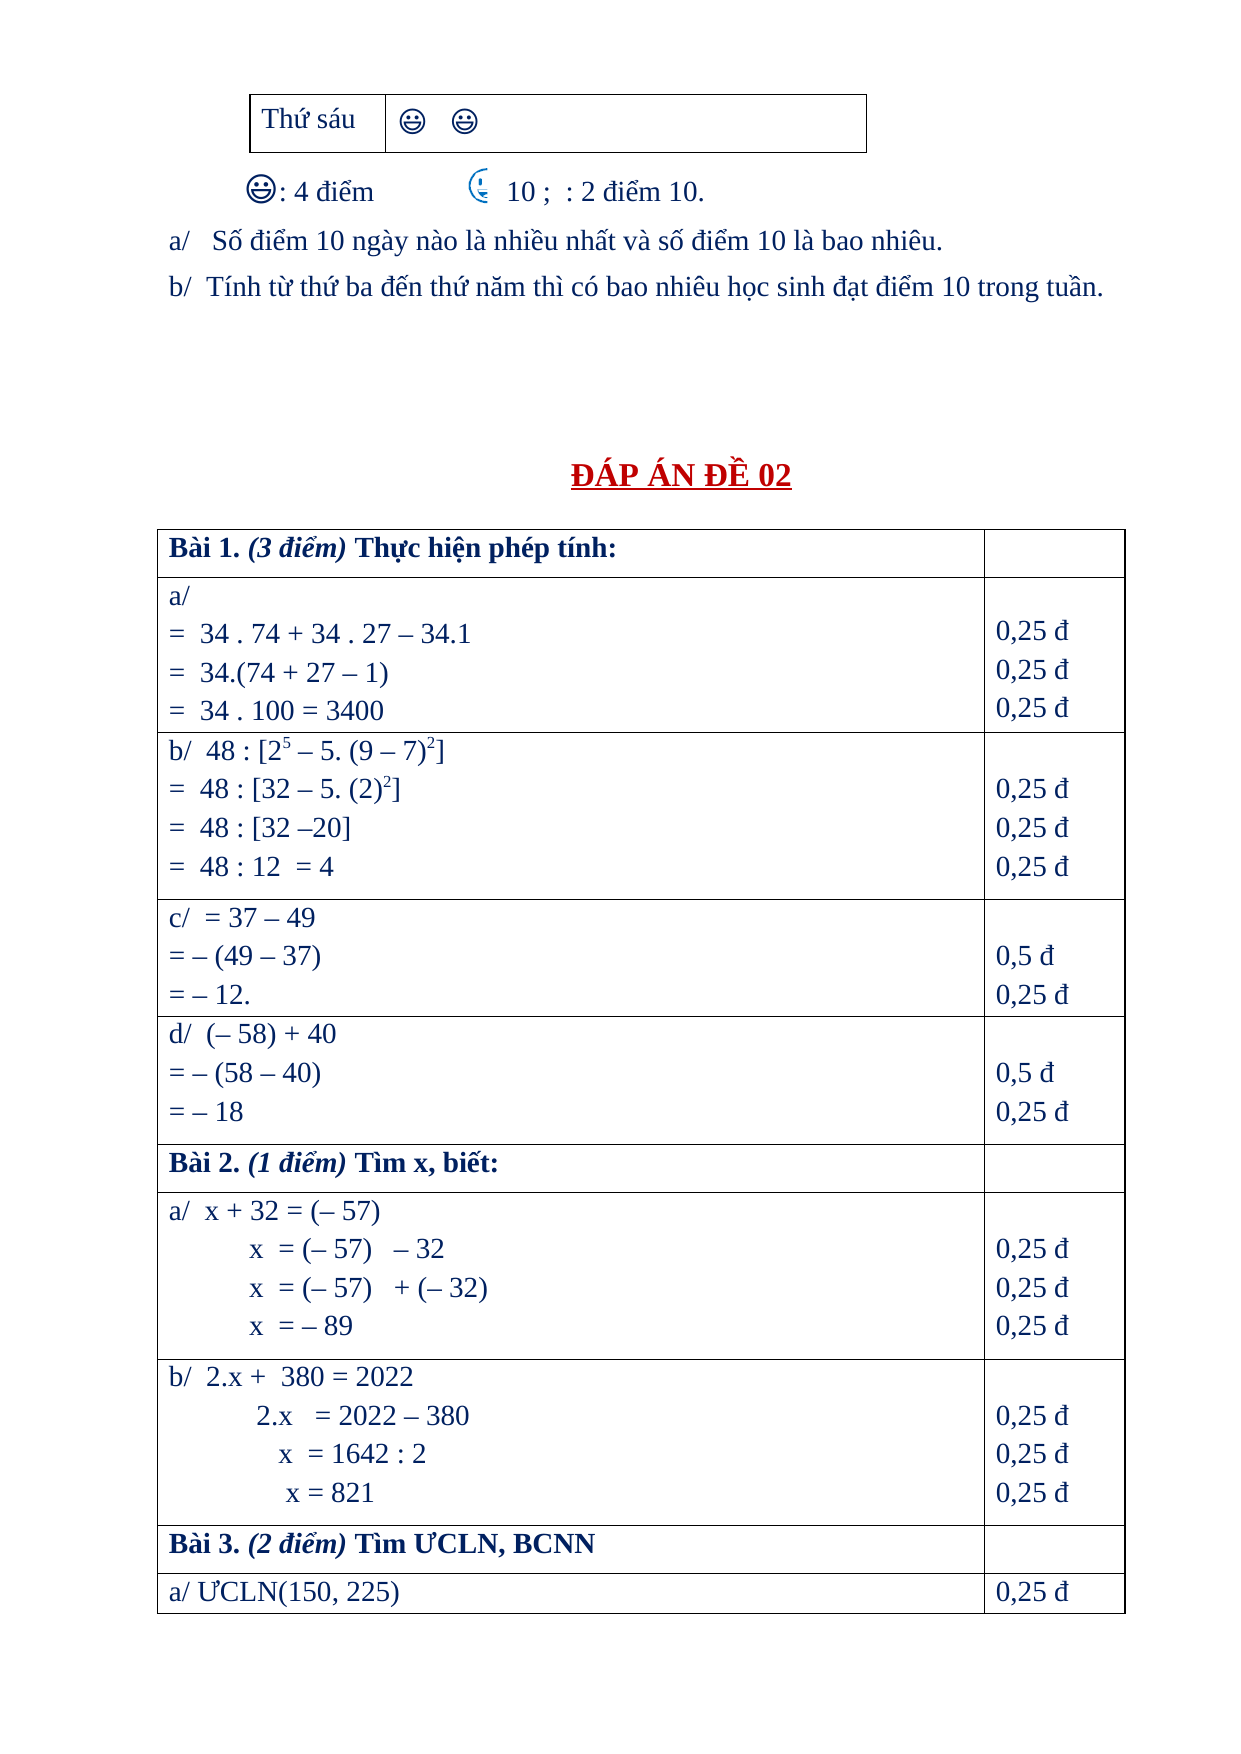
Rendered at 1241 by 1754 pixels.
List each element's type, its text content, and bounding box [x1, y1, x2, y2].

list ĐÁP ÁN ĐỀ 02 [244, 455, 1118, 493]
table_cell 0,25 đ 0,25 đ 0,25 đ [985, 1360, 1124, 1525]
table_cell [985, 1526, 1124, 1573]
table_header [985, 530, 1124, 577]
table_cell 0,25 đ 0,25 đ 0,25 đ [985, 578, 1124, 732]
table_cell 0,25 đ 0,25 đ 0,5 đ [985, 1574, 1124, 1613]
text a/ Số điểm 10 ngày nào là nhiều nhất và số điểm 10 là bao nhiêu. [169, 223, 1118, 257]
table_cell 0,5 đ 0,25 đ [985, 1017, 1124, 1144]
table_header Bài 1. (3 điểm) Thực hiện phép tính: [158, 530, 984, 577]
table_cell 😃 😃 [386, 95, 866, 152]
table_cell b/ 2.x + 380 = 2022 2.x = 2022 – 380 x = 1642 : 2 x = 821 [158, 1360, 984, 1525]
text 😃: 4 điểm 10 ; : 2 điểm 10. [169, 166, 1118, 211]
table_cell Bài 3. (2 điểm) Tìm ƯCLN, BCNN [158, 1526, 984, 1573]
table_cell d/ (– 58) + 40 = – (58 – 40) = – 18 [158, 1017, 984, 1144]
table_cell c/ = 37 – 49 = – (49 – 37) = – 12. [158, 900, 984, 1016]
table_cell a/ = 34 . 74 + 34 . 27 – 34.1 = 34.(74 + 27 – 1) = 34 . 100 = 3400 [158, 578, 984, 732]
table_cell Thứ sáu [251, 95, 385, 152]
table_cell b/ 48 : [25 – 5. (9 – 7)2] = 48 : [32 – 5. (2)2] = 48 : [32 –20] = 48 : 12 = 4 [158, 733, 984, 899]
table_cell a/ x + 32 = (– 57) x = (– 57) – 32 x = (– 57) + (– 32) x = – 89 [158, 1193, 984, 1358]
text b/ Tính từ thứ ba đến thứ năm thì có bao nhiêu học sinh đạt điểm 10 trong tuần. [169, 269, 1118, 303]
table_cell 0,25 đ 0,25 đ 0,25 đ [985, 1193, 1124, 1358]
table_cell 0,25 đ 0,25 đ 0,25 đ [985, 733, 1124, 899]
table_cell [158, 1574, 984, 1613]
picture [464, 164, 488, 207]
table_cell Bài 2. (1 điểm) Tìm x, biết: [158, 1145, 984, 1192]
table_cell [985, 1145, 1124, 1192]
table_cell 0,5 đ 0,25 đ [985, 900, 1124, 1016]
